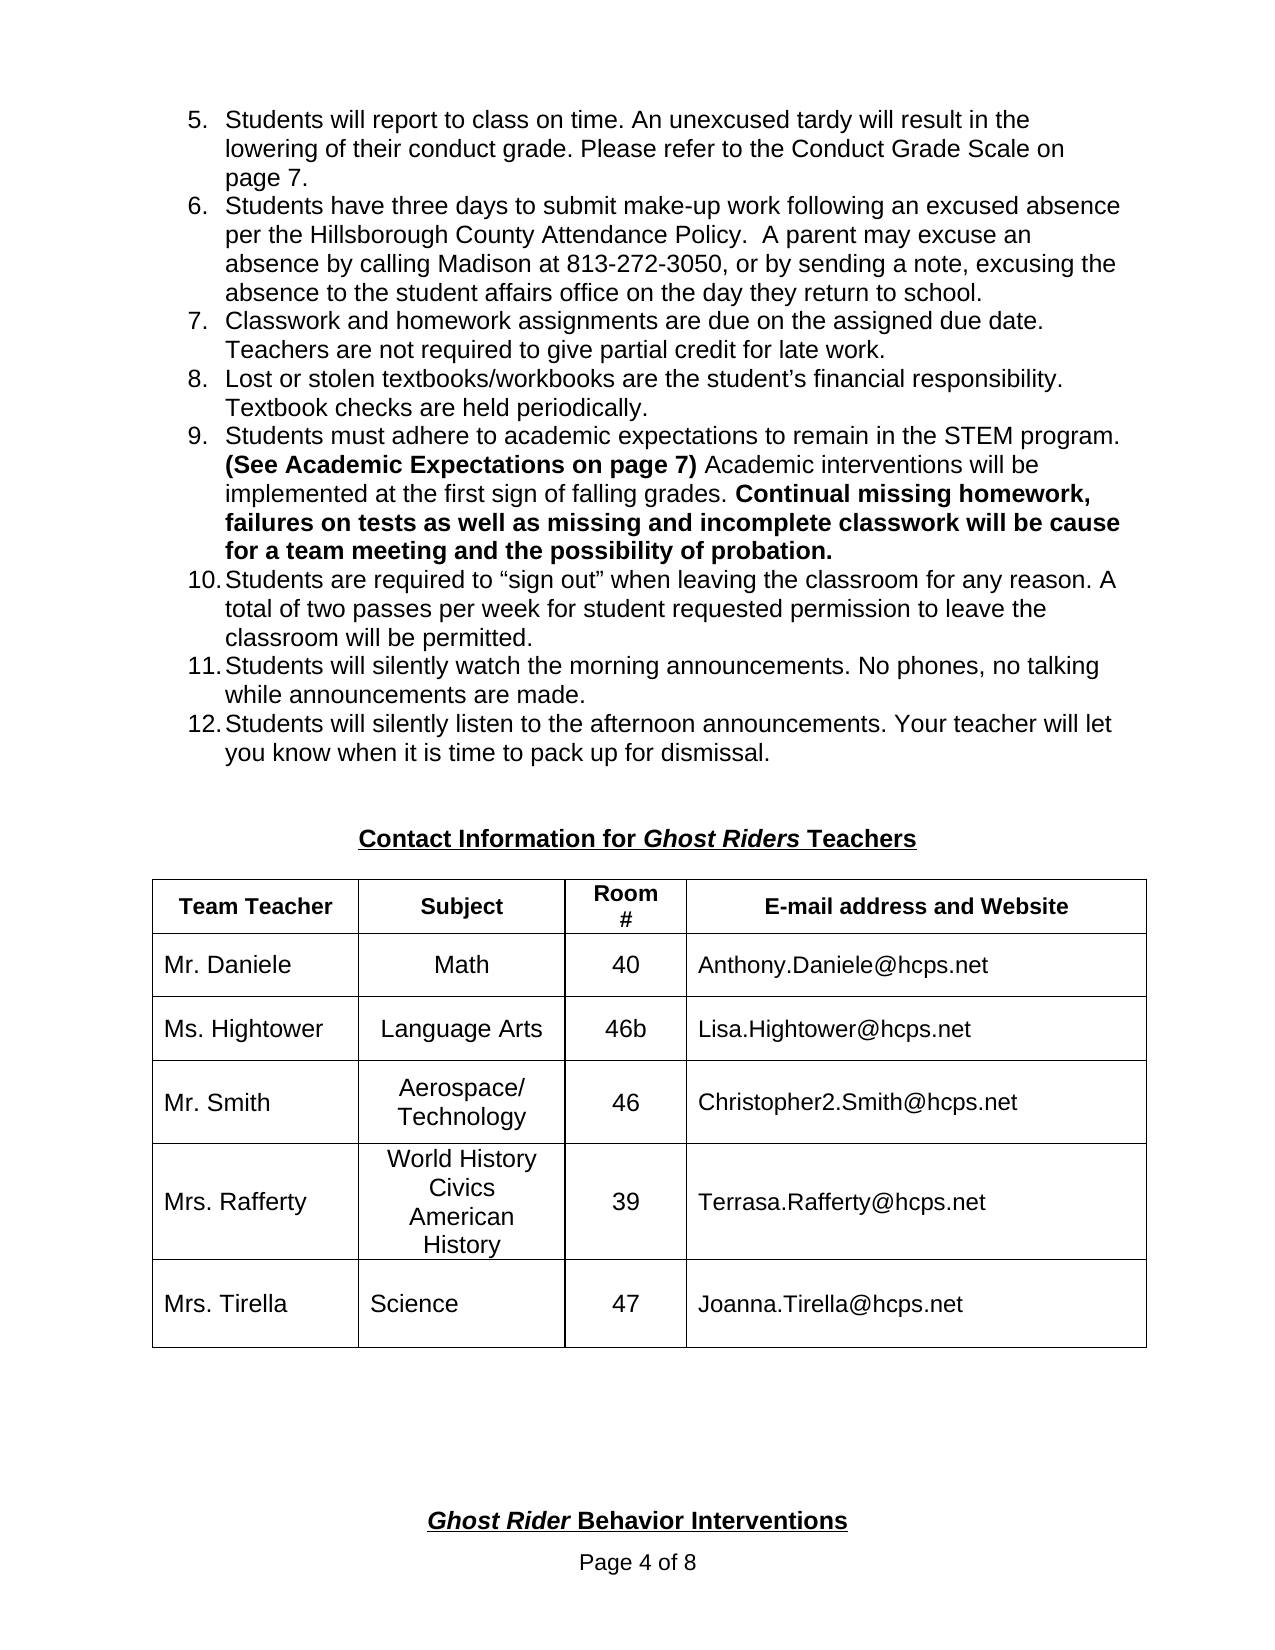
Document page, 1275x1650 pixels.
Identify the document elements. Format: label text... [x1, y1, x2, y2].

table_cell Math [359, 934, 564, 996]
list Students are required to “sign out” when leaving the classroom for any reason. A total of two passes per week for student requested permission to leave the classroom will be permitted. [187, 565, 1125, 651]
list Students have three days to submit make-up work following an excused absence per the Hillsborough County Attendance Policy. A parent may excuse an absence by calling Madison at 813-272-3050, or by sending a note, excusing the absence to the student affairs office on the day they return to school. [187, 191, 1125, 306]
list Lost or stolen textbooks/workbooks are the student’s financial responsibility. Textbook checks are held periodically. [187, 364, 1125, 421]
table_header Room # [566, 880, 686, 933]
table_cell 46 [566, 1061, 686, 1143]
list Students will silently listen to the afternoon announcements. Your teacher will let you know when it is time to pack up for dismissal. [187, 709, 1125, 766]
text Ghost Rider Behavior Interventions [150, 1506, 1125, 1534]
table_cell World History Civics American History [359, 1144, 564, 1259]
table_cell Mr. Daniele [153, 934, 358, 996]
table_cell Mrs. Rafferty [153, 1144, 358, 1259]
list Students must adhere to academic expectations to remain in the STEM program. (See Academic Expectations on page 7) Academic interventions will be implemented at the first sign of falling grades. Continual missing homework, failures on tests as well as missing and incomplete classwork will be cause for a team meeting and the possibility of probation. [187, 421, 1125, 565]
table_cell Science [359, 1260, 564, 1347]
table_cell Lisa.Hightower@hcps.net [687, 997, 1146, 1060]
table_cell Joanna.Tirella@hcps.net [687, 1260, 1146, 1347]
list Students will silently watch the morning announcements. No phones, no talking while announcements are made. [187, 651, 1125, 709]
table_header Subject [359, 880, 564, 933]
table_cell 46b [566, 997, 686, 1060]
table_cell Mrs. Tirella [153, 1260, 358, 1347]
table_cell Aerospace/ Technology [359, 1061, 564, 1143]
table_cell 40 [566, 934, 686, 996]
text Contact Information for Ghost Riders Teachers [150, 824, 1125, 852]
table_cell 39 [566, 1144, 686, 1259]
table_cell Ms. Hightower [153, 997, 358, 1060]
table_cell Anthony.Daniele@hcps.net [687, 934, 1146, 996]
table_cell Language Arts [359, 997, 564, 1060]
list Classwork and homework assignments are due on the assigned due date. Teachers are not required to give partial credit for late work. [187, 306, 1125, 364]
table_cell Christopher2.Smith@hcps.net [687, 1061, 1146, 1143]
table_header E-mail address and Website [687, 880, 1146, 933]
table_cell Terrasa.Rafferty@hcps.net [687, 1144, 1146, 1259]
list Students will report to class on time. An unexcused tardy will result in the lowering of their conduct grade. Please refer to the Conduct Grade Scale on page 7. [187, 105, 1125, 191]
table_cell 47 [566, 1260, 686, 1347]
table_cell Mr. Smith [153, 1061, 358, 1143]
table_header Team Teacher [153, 880, 358, 933]
